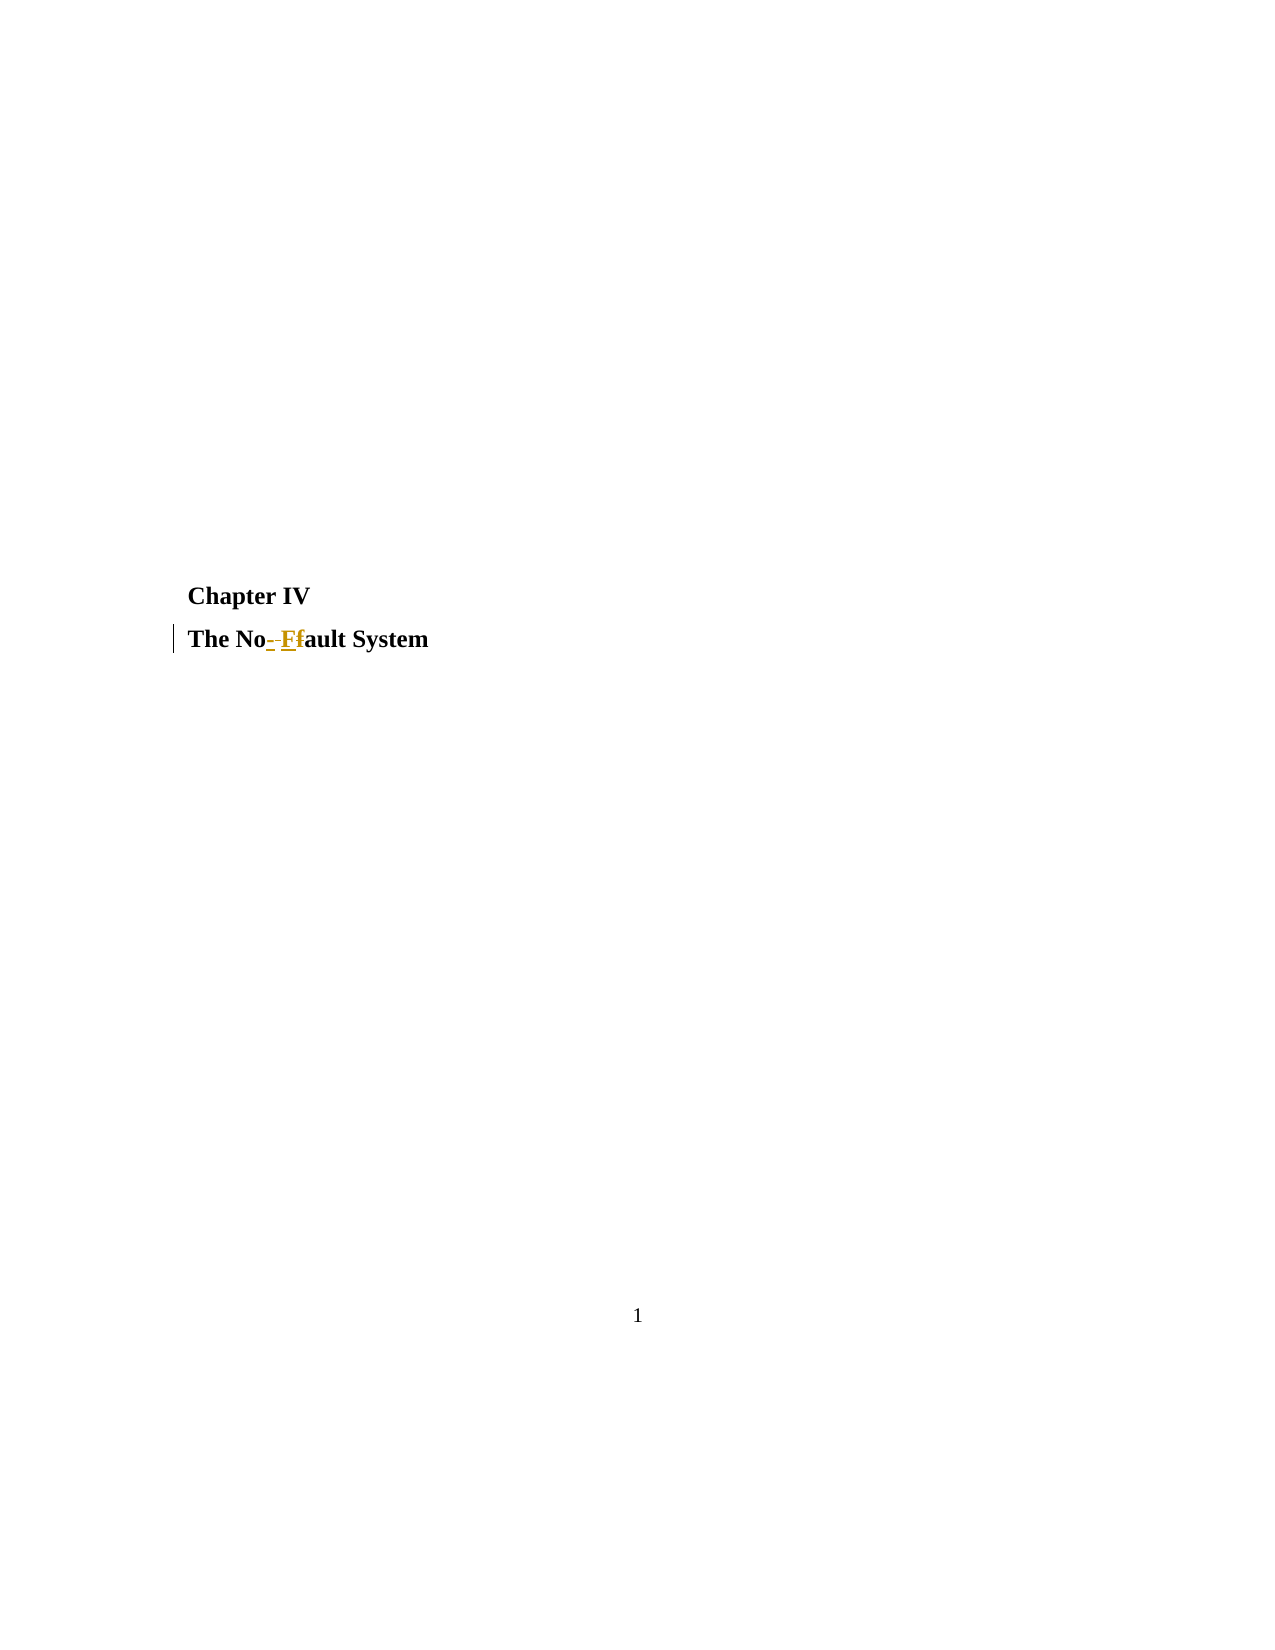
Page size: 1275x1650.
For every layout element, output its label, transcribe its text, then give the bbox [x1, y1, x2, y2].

text The Noault System [187, 624, 1087, 653]
text Chapter IV [187, 581, 1087, 610]
